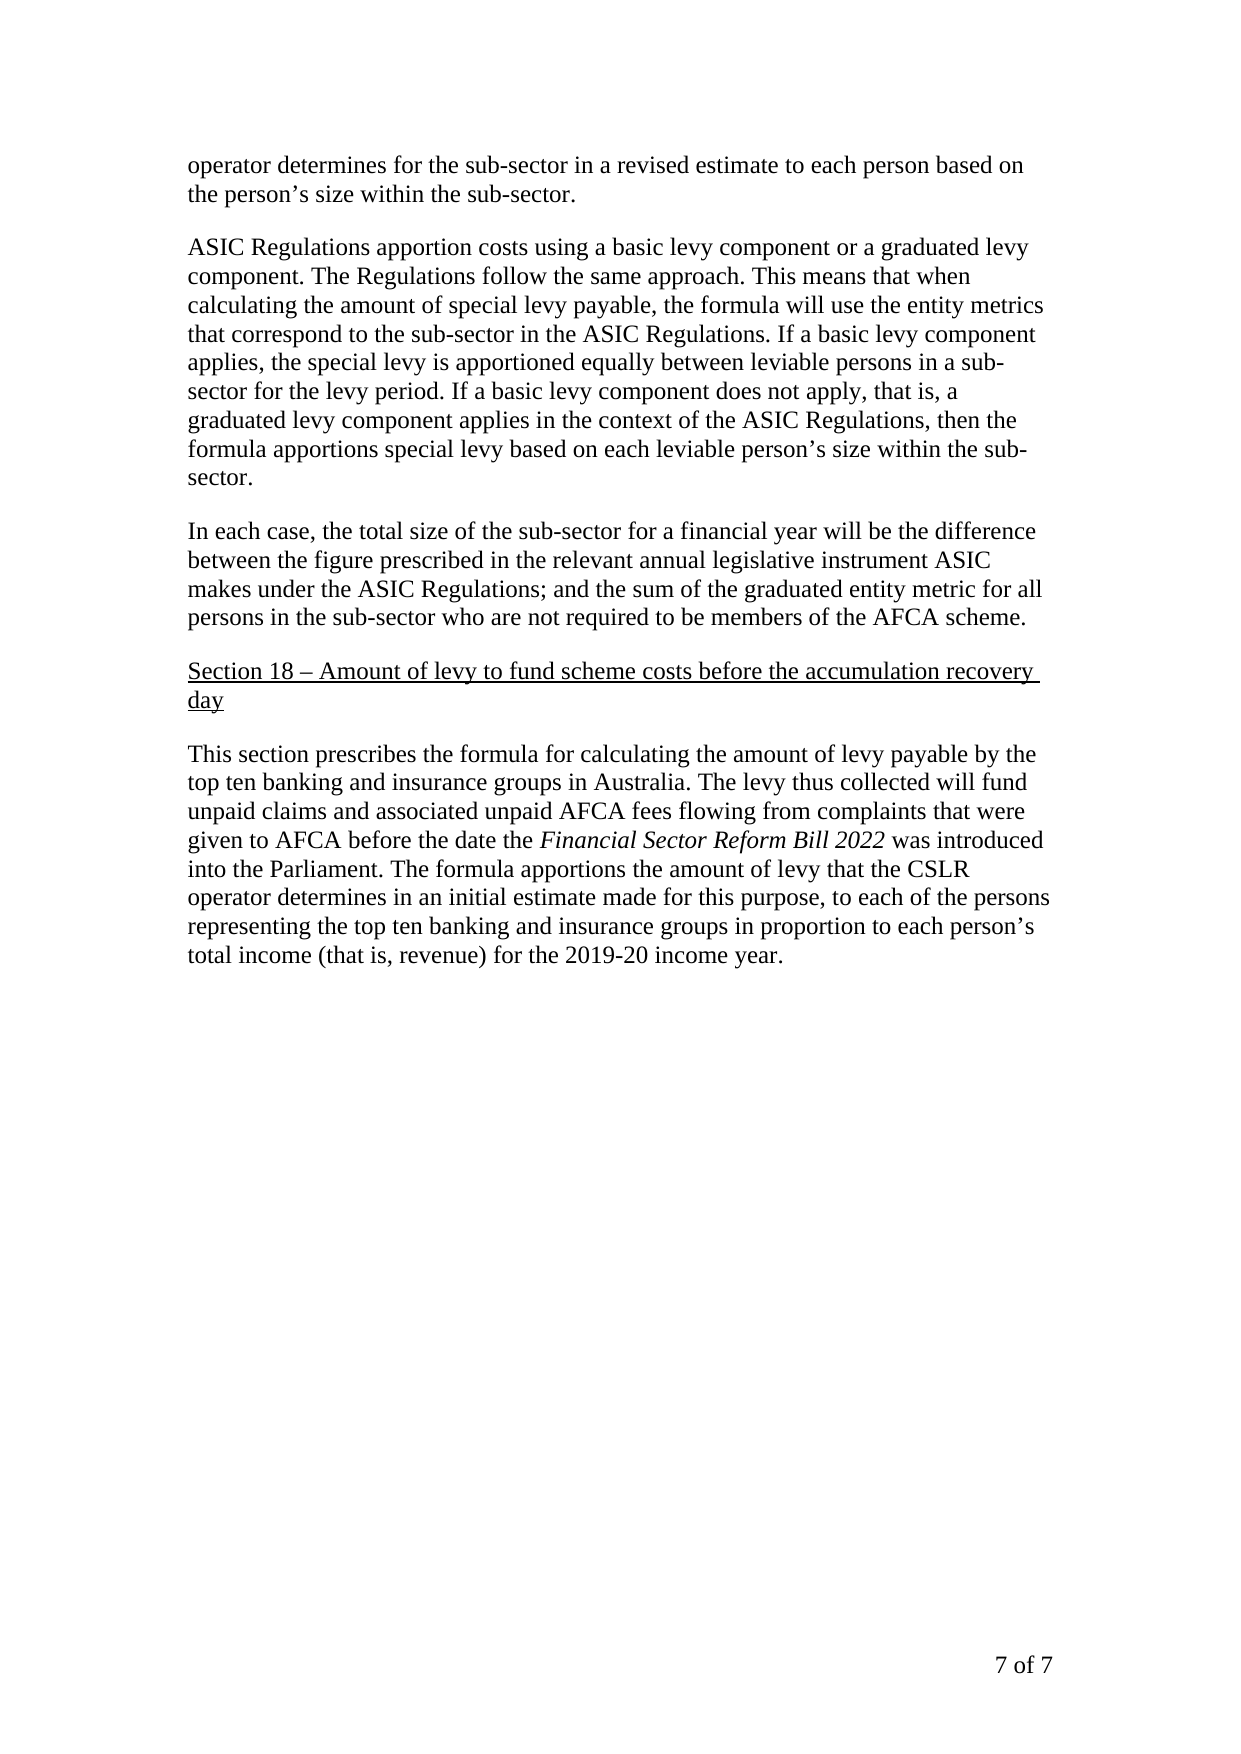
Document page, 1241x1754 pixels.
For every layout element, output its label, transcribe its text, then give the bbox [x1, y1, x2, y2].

text ASIC Regulations apportion costs using a basic levy component or a graduated levy component. The Regulations follow the same approach. This means that when calculating the amount of special levy payable, the formula will use the entity metrics that correspond to the sub-sector in the ASIC Regulations. If a basic levy component applies, the special levy is apportioned equally between leviable persons in a sub-sector for the levy period. If a basic levy component does not apply, that is, a graduated levy component applies in the context of the ASIC Regulations, then the formula apportions special levy based on each leviable person’s size within the sub-sector. [187, 232, 1053, 491]
text Section 18 – Amount of levy to fund scheme costs before the accumulation recovery day [224, 656, 1053, 714]
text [187, 150, 1053, 207]
text This section prescribes the formula for calculating the amount of levy payable by the top ten banking and insurance groups in Australia. The levy thus collected will fund unpaid claims and associated unpaid AFCA fees flowing from complaints that were given to AFCA before the date the Financial Sector Reform Bill 2022 was introduced into the Parliament. The formula apportions the amount of levy that the CSLR operator determines in an initial estimate made for this purpose, to each of the persons representing the top ten banking and insurance groups in proportion to each person’s total income (that is, revenue) for the 2019-20 income year. [187, 739, 1053, 969]
text In each case, the total size of the sub-sector for a financial year will be the difference between the figure prescribed in the relevant annual legislative instrument ASIC makes under the ASIC Regulations; and the sum of the graduated entity metric for all persons in the sub-sector who are not required to be members of the AFCA scheme. [187, 516, 1053, 631]
